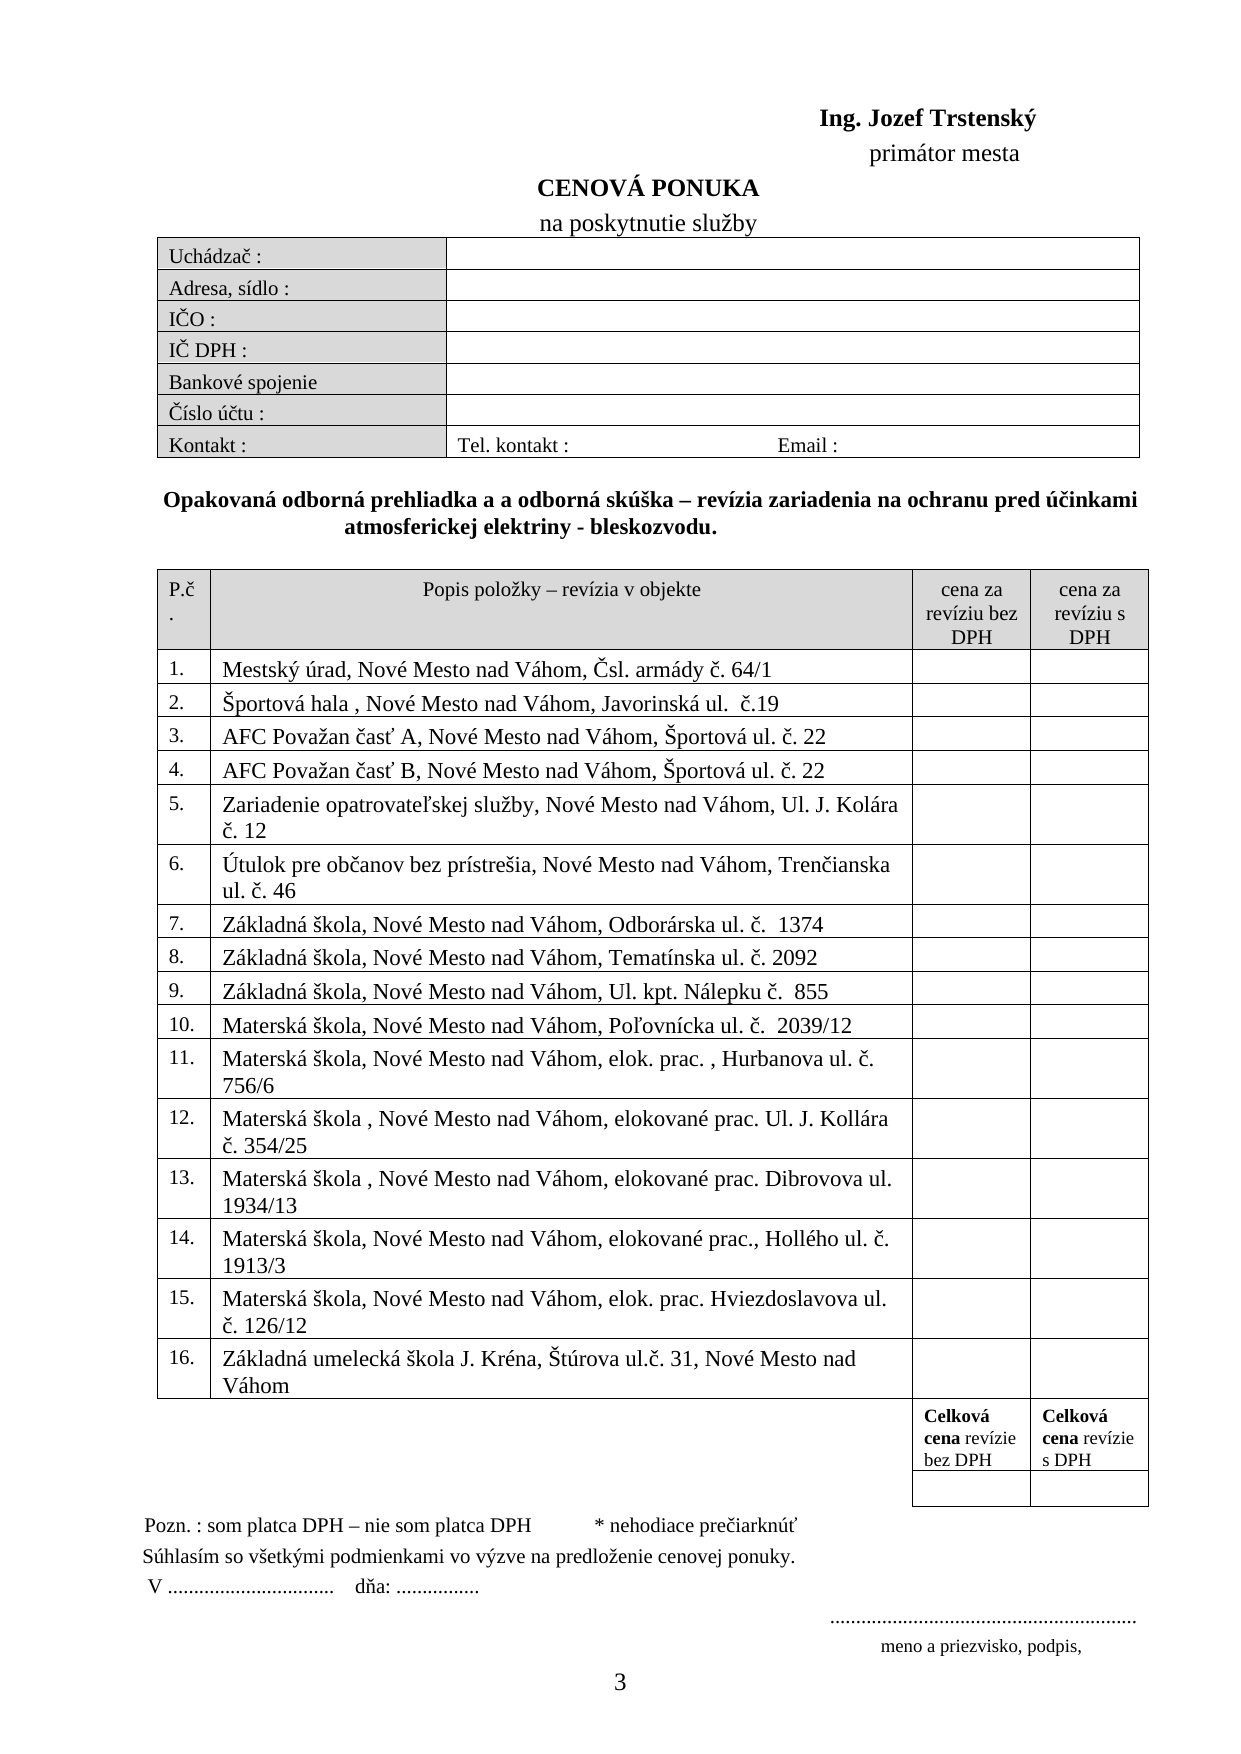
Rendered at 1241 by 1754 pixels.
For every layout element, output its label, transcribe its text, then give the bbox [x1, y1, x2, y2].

table_cell [913, 938, 1030, 971]
table_cell Materská škola, Nové Mesto nad Váhom, elokované prac., Hollého ul. č. 1913/3 [211, 1219, 912, 1278]
table_header cena za revíziu s DPH [1031, 570, 1148, 649]
table_cell 14. [158, 1219, 210, 1278]
table_cell 10. [158, 1005, 210, 1038]
table_cell 6. [158, 845, 210, 903]
table_cell Materská škola, Nové Mesto nad Váhom, elok. prac. , Hurbanova ul. č. 756/6 [211, 1039, 912, 1098]
table_cell [913, 751, 1030, 783]
table_cell Športová hala , Nové Mesto nad Váhom, Javorinská ul. č.19 [211, 684, 912, 716]
table_cell 3. [158, 717, 210, 750]
table_cell Útulok pre občanov bez prístrešia, Nové Mesto nad Váhom, Trenčianska ul. č. 46 [211, 845, 912, 903]
table_cell [913, 1099, 1030, 1158]
table_header Popis položky – revízia v objekte [211, 570, 912, 649]
table_cell [447, 301, 1139, 331]
table_cell [913, 717, 1030, 750]
table_cell [913, 1005, 1030, 1038]
table_cell [913, 1279, 1030, 1338]
table_cell [1031, 1039, 1148, 1098]
text Pozn. : som platca DPH – nie som platca DPH * nehodiace prečiarknúť [100, 1513, 1140, 1537]
table_header P.č. [158, 570, 210, 649]
table_cell Celková cena revízie s DPH [1031, 1399, 1148, 1470]
table_cell [1031, 684, 1148, 716]
table_header cena za revíziu bez DPH [913, 570, 1030, 649]
table_cell [913, 684, 1030, 716]
text ........................................................... [100, 1604, 1140, 1628]
table_cell [1031, 1005, 1148, 1038]
table_cell [1031, 845, 1148, 903]
table_cell 8. [158, 938, 210, 971]
text Opakovaná odborná prehliadka a a odborná skúška – revízia zariadenia na ochranu pred účinkami atmosferickej elektriny - bleskozvodu. [100, 486, 1140, 539]
table_cell [1031, 1219, 1148, 1278]
table_cell Celková cena revízie bez DPH [913, 1399, 1030, 1470]
table_cell [447, 332, 1139, 362]
table_cell AFC Považan časť B, Nové Mesto nad Váhom, Športová ul. č. 22 [211, 751, 912, 783]
table_cell IČ DPH : [158, 332, 446, 362]
table_cell 9. [158, 972, 210, 1004]
text meno a priezvisko, podpis, [157, 1634, 1140, 1656]
table_header [447, 238, 1139, 268]
table_cell 16. [158, 1339, 210, 1398]
text CENOVÁ PONUKA [157, 173, 1140, 202]
table_cell 11. [158, 1039, 210, 1098]
table_cell [913, 1471, 1030, 1506]
table_cell 7. [158, 905, 210, 937]
table_cell [1031, 972, 1148, 1004]
table_cell [913, 845, 1030, 903]
table_cell Materská škola, Nové Mesto nad Váhom, Poľovnícka ul. č. 2039/12 [211, 1005, 912, 1038]
table_cell Materská škola , Nové Mesto nad Váhom, elokované prac. Dibrovova ul. 1934/13 [211, 1159, 912, 1218]
table_cell [913, 905, 1030, 937]
table_cell 15. [158, 1279, 210, 1338]
table_cell Zariadenie opatrovateľskej služby, Nové Mesto nad Váhom, Ul. J. Kolára č. 12 [211, 785, 912, 843]
table_cell [447, 395, 1139, 425]
table_cell [1031, 1099, 1148, 1158]
table_cell [1031, 717, 1148, 750]
table_cell Základná škola, Nové Mesto nad Váhom, Tematínska ul. č. 2092 [211, 938, 912, 971]
table_cell [1031, 751, 1148, 783]
table_cell 12. [158, 1099, 210, 1158]
table_cell Základná umelecká škola J. Kréna, Štúrova ul.č. 31, Nové Mesto nad Váhom [211, 1339, 912, 1398]
text Ing. Jozef Trstenský [157, 103, 1140, 132]
table_cell Mestský úrad, Nové Mesto nad Váhom, Čsl. armády č. 64/1 [211, 650, 912, 682]
table_cell Číslo účtu : [158, 395, 446, 425]
table_cell [1031, 1339, 1148, 1398]
table_cell [1031, 1279, 1148, 1338]
table_cell [1031, 938, 1148, 971]
table_cell [913, 972, 1030, 1004]
table_cell 2. [158, 684, 210, 716]
table_cell [913, 1219, 1030, 1278]
table_cell [913, 1039, 1030, 1098]
table_cell [1031, 905, 1148, 937]
table_cell Materská škola, Nové Mesto nad Váhom, elok. prac. Hviezdoslavova ul. č. 126/12 [211, 1279, 912, 1338]
table_cell 13. [158, 1159, 210, 1218]
table_header Uchádzač : [158, 238, 446, 268]
table_cell [1031, 785, 1148, 843]
table_cell Materská škola , Nové Mesto nad Váhom, elokované prac. Ul. J. Kollára č. 354/25 [211, 1099, 912, 1158]
table_cell [1031, 1159, 1148, 1218]
table_cell Základná škola, Nové Mesto nad Váhom, Ul. kpt. Nálepku č. 855 [211, 972, 912, 1004]
table_cell Kontakt : [158, 426, 446, 457]
table_cell Adresa, sídlo : [158, 270, 446, 300]
table_cell [447, 270, 1139, 300]
table_cell IČO : [158, 301, 446, 331]
table_cell [913, 1339, 1030, 1398]
text Súhlasím so všetkými podmienkami vo výzve na predloženie cenovej ponuky. [100, 1544, 1140, 1568]
table_cell Bankové spojenie [158, 364, 446, 394]
text primátor mesta [157, 138, 1140, 167]
table_cell 1. [158, 650, 210, 682]
table_cell Tel. kontakt : Email : [447, 426, 1139, 457]
text V ................................ dňa: ................ [100, 1574, 1140, 1598]
table_cell [447, 364, 1139, 394]
table_cell 4. [158, 751, 210, 783]
table_cell Základná škola, Nové Mesto nad Váhom, Odborárska ul. č. 1374 [211, 905, 912, 937]
table_cell [913, 650, 1030, 682]
table_cell [913, 785, 1030, 843]
table_cell [913, 1159, 1030, 1218]
text na poskytnutie služby [157, 208, 1140, 237]
table_cell [1031, 1471, 1148, 1506]
table_cell AFC Považan časť A, Nové Mesto nad Váhom, Športová ul. č. 22 [211, 717, 912, 750]
table_cell 5. [158, 785, 210, 843]
table_cell [1031, 650, 1148, 682]
